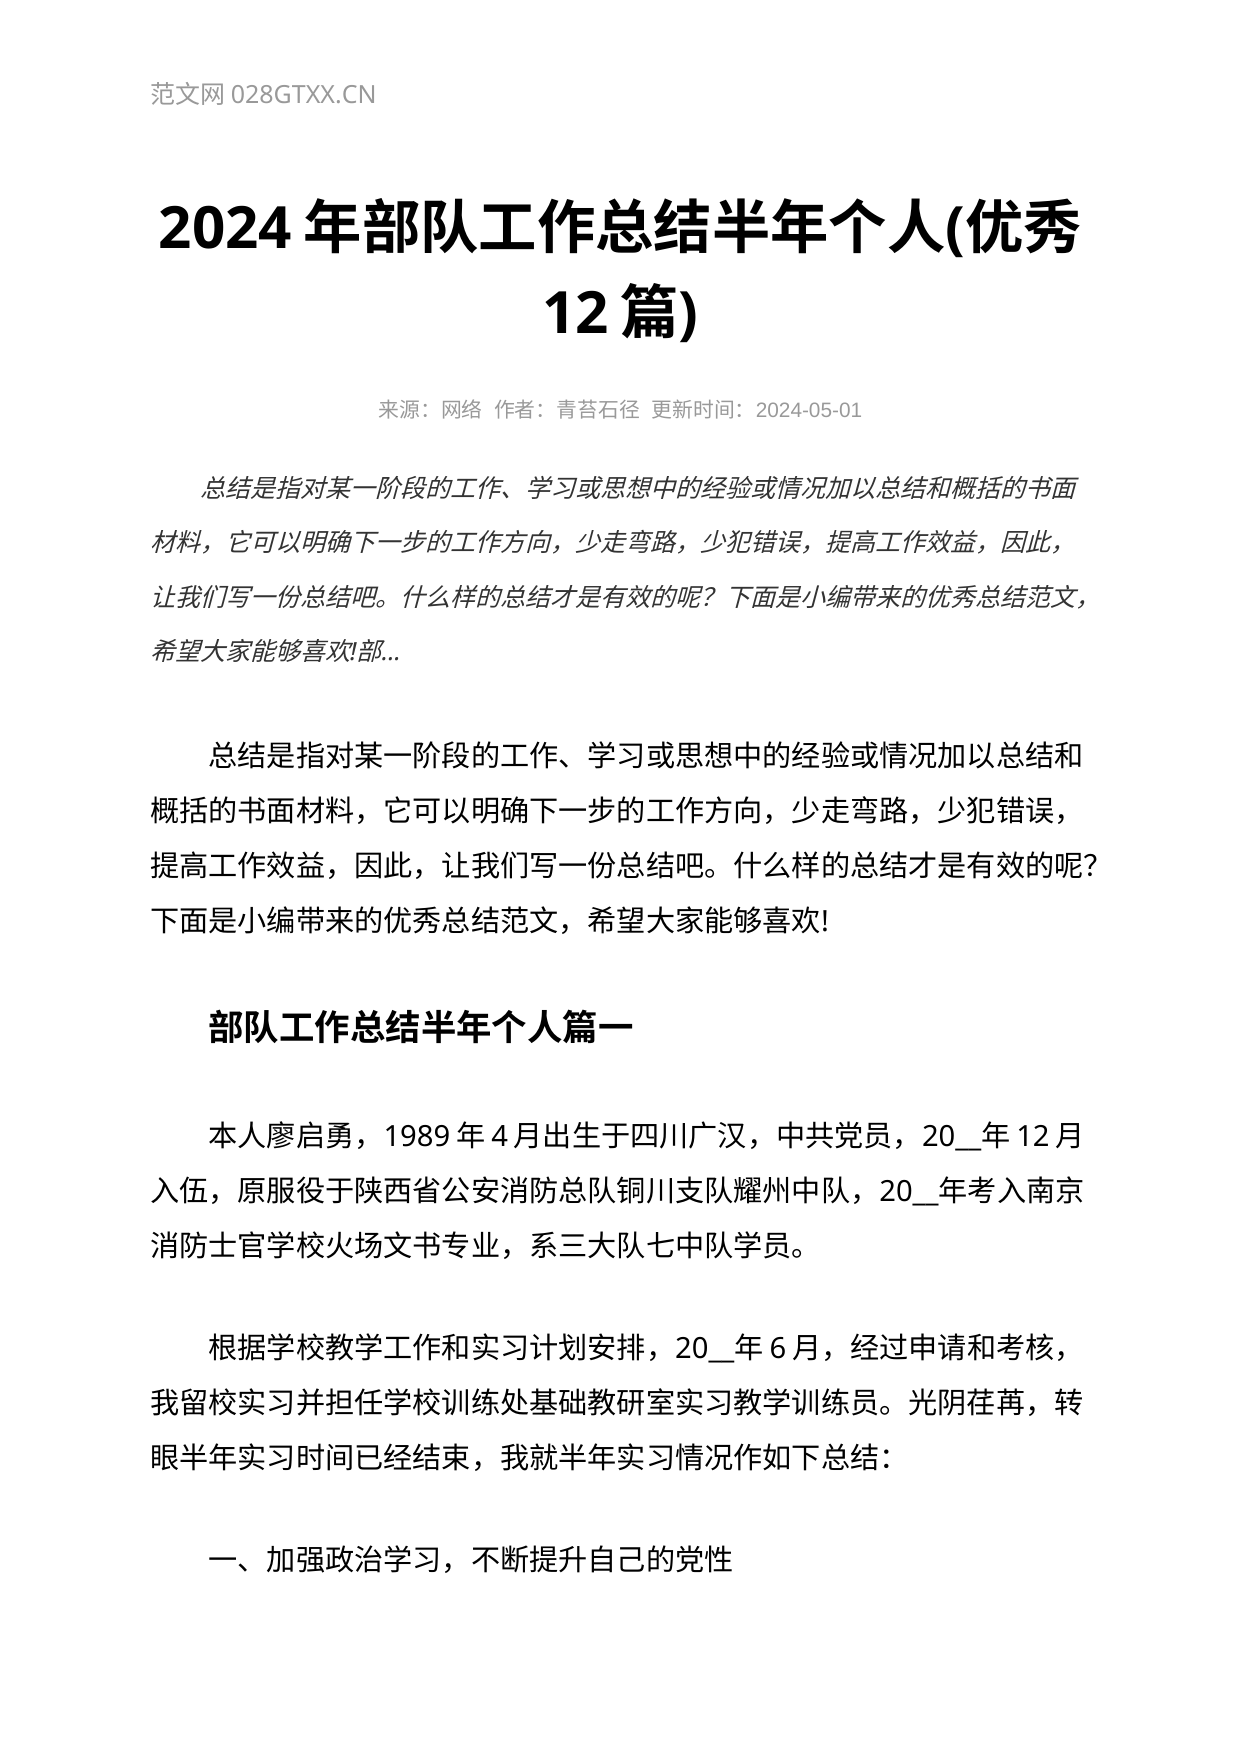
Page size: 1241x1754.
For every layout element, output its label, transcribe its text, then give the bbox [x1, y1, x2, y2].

text 部队工作总结半年个人篇一 [150, 999, 1090, 1051]
text 总结是指对某一阶段的工作、学习或思想中的经验或情况加以总结和概括的书面材料，它可以明确下一步的工作方向，少走弯路，少犯错误，提高工作效益，因此，让我们写一份总结吧。什么样的总结才是有效的呢？下面是小编带来的优秀总结范文，希望大家能够喜欢! [150, 733, 1090, 940]
text 根据学校教学工作和实习计划安排，20__年6月，经过申请和考核，我留校实习并担任学校训练处基础教研室实习教学训练员。光阴荏苒，转眼半年实习时间已经结束，我就半年实习情况作如下总结： [150, 1325, 1090, 1477]
text 一、加强政治学习，不断提升自己的党性 [150, 1536, 1090, 1579]
subtitle 2024年部队工作总结半年个人(优秀12篇) [150, 181, 1090, 351]
text 本人廖启勇，1989年4月出生于四川广汉，中共党员，20__年12月入伍，原服役于陕西省公安消防总队铜川支队耀州中队，20__年考入南京消防士官学校火场文书专业，系三大队七中队学员。 [150, 1113, 1090, 1265]
text 总结是指对某一阶段的工作、学习或思想中的经验或情况加以总结和概括的书面材料，它可以明确下一步的工作方向，少走弯路，少犯错误，提高工作效益，因此，让我们写一份总结吧。什么样的总结才是有效的呢？下面是小编带来的优秀总结范文，希望大家能够喜欢!部... [150, 468, 1090, 668]
text 来源：网络 作者：青苔石径 更新时间：2024-05-01 [150, 398, 1090, 422]
